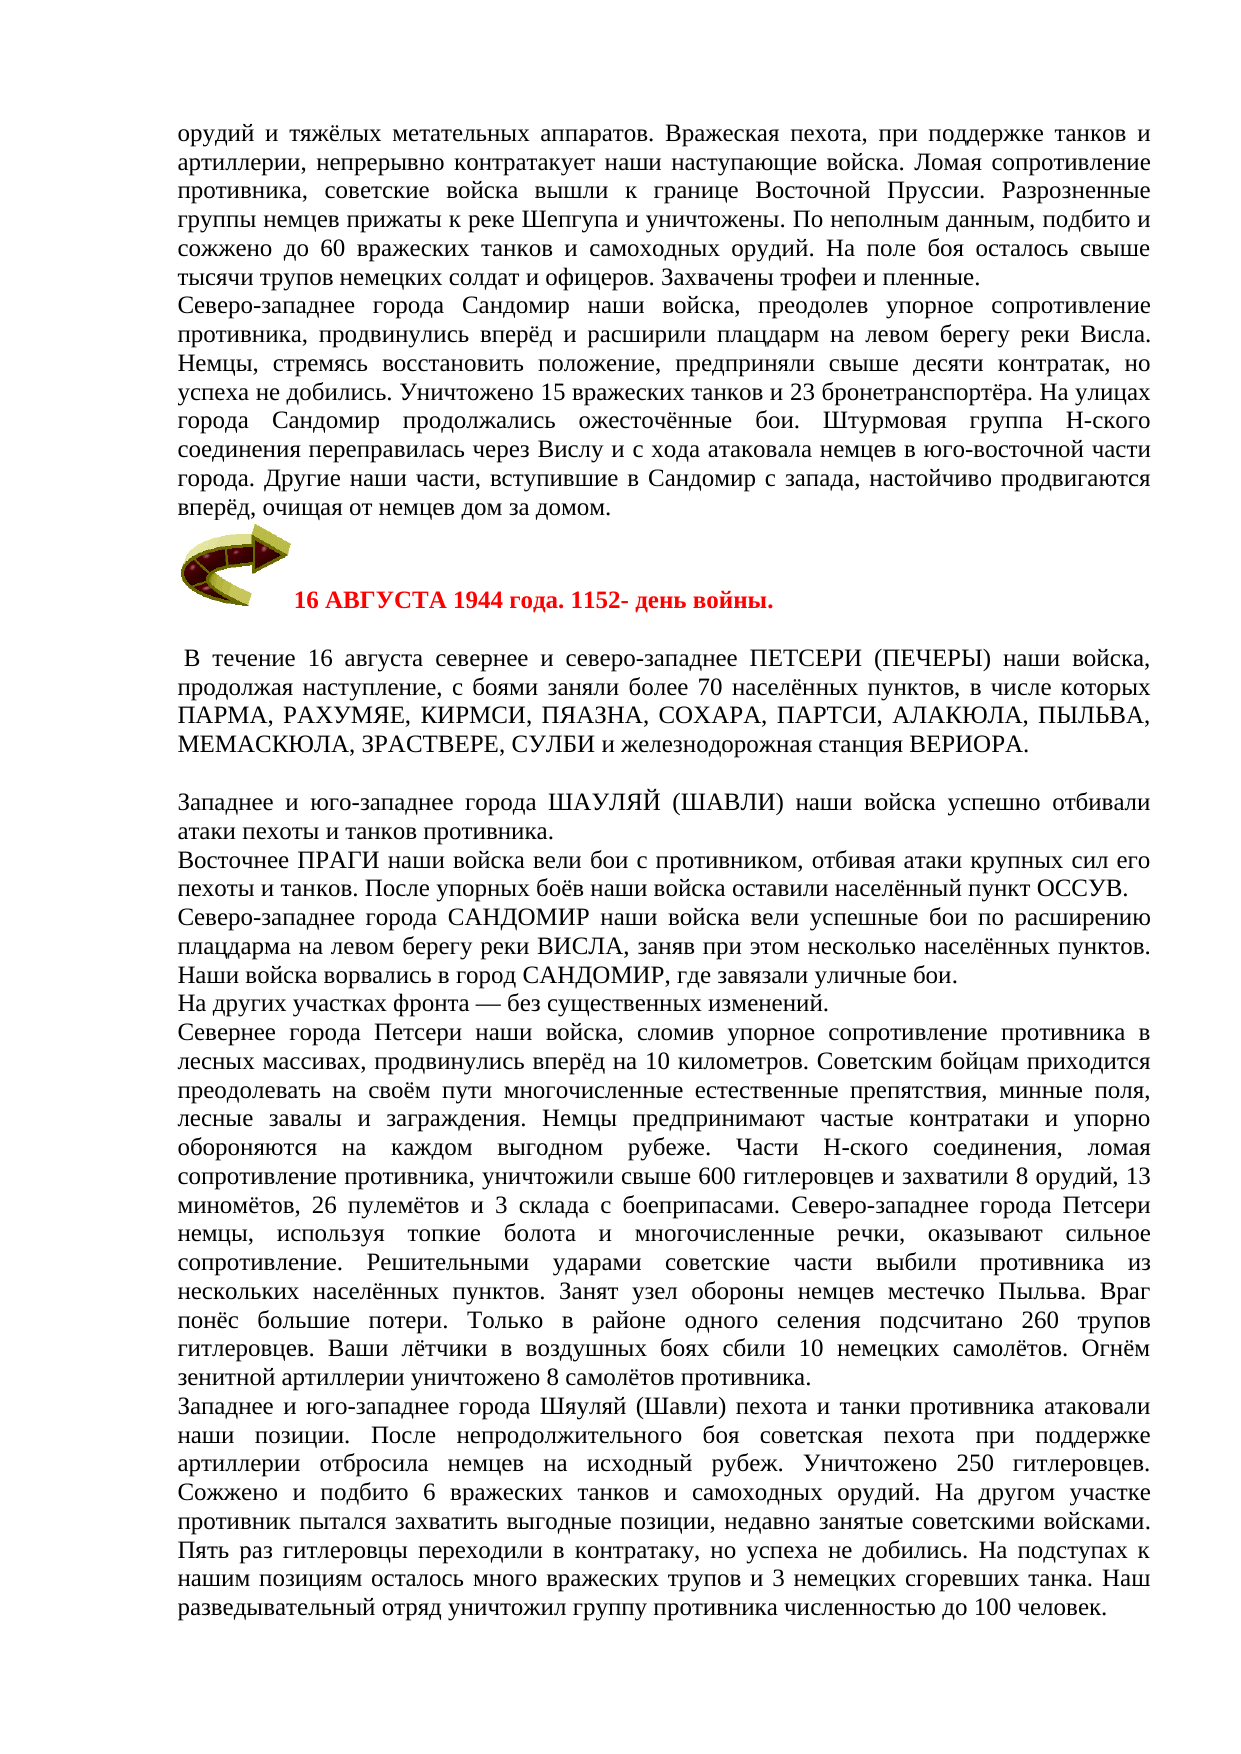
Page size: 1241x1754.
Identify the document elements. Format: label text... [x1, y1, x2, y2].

text Западнее и юго-западнее города ШАУЛЯЙ (ШАВЛИ) наши войска успешно отбивали атаки пехоты и танков противника. [177, 787, 1152, 845]
text Западнее и юго-западнее города Шяуляй (Шавли) пехота и танки противника атаковали наши позиции. После непродолжительного боя советская пехота при поддержке артиллерии отбросила немцев на исходный рубеж. Уничтожено 250 гитлеровцев. Сожжено и подбито 6 вражеских танков и самоходных орудий. На другом участке противник пытался захватить выгодные позиции, недавно занятые советскими войсками. Пять раз гитлеровцы переходили в контратаку, но успеха не добились. На подступах к нашим позициям осталось много вражеских трупов и 3 немецких сгоревших танка. Наш разведывательный отряд уничтожил группу противника численностью до 100 человек. [177, 1391, 1152, 1621]
text Восточнее ПРАГИ наши войска вели бои с противником, отбивая атаки крупных сил его пехоты и танков. После упорных боёв наши войска оставили населённый пункт ОССУВ. [177, 845, 1152, 902]
text Северо-западнее города Сандомир наши войска, преодолев упорное сопротивление противника, продвинулись вперёд и расширили плацдарм на левом берегу реки Висла. Немцы, стремясь восстановить положение, предприняли свыше десяти контратак, но успеха не добились. Уничтожено 15 вражеских танков и 23 бронетранспортёра. На улицах города Сандомир продолжались ожесточённые бои. Штурмовая группа Н-ского соединения переправилась через Вислу и с хода атаковала немцев в юго-восточной части города. Другие наши части, вступившие в Сандомир с запада, настойчиво продвигаются вперёд, очищая от немцев дом за домом. [177, 291, 1152, 521]
text 16 АВГУСТА 1944 года. 1152- день войны. [177, 521, 1152, 614]
text Севернее города Петсери наши войска, сломив упорное сопротивление противника в лесных массивах, продвинулись вперёд на 10 километров. Советским бойцам приходится преодолевать на своём пути многочисленные естественные препятствия, минные поля, лесные завалы и заграждения. Немцы предпринимают частые контратаки и упорно обороняются на каждом выгодном рубеже. Части Н-ского соединения, ломая сопротивление противника, уничтожили свыше 600 гитлеровцев и захватили 8 орудий, 13 миномётов, 26 пулемётов и 3 склада с боеприпасами. Северо-западнее города Петсери немцы, используя топкие болота и многочисленные речки, оказывают сильное сопротивление. Решительными ударами советские части выбили противника из нескольких населённых пунктов. Занят узел обороны немцев местечко Пыльва. Враг понёс большие потери. Только в районе одного селения подсчитано 260 трупов гитлеровцев. Ваши лётчики в воздушных боях сбили 10 немецких самолётов. Огнём зенитной артиллерии уничтожено 8 самолётов противника. [177, 1017, 1152, 1391]
text На других участках фронта — без существенных изменений. [177, 988, 1152, 1017]
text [177, 118, 1152, 291]
text В течение 16 августа севернее и северо-западнее ПЕТСЕРИ (ПЕЧЕРЫ) наши войска, продолжая наступление, с боями заняли более 70 населённых пунктов, в числе которых ПАРМА, РАХУМЯЕ, КИРМСИ, ПЯАЗНА, СОХАРА, ПАРТСИ, АЛАКЮЛА, ПЫЛЬВА, МЕМАСКЮЛА, ЗРАСТВЕРЕ, СУЛБИ и железнодорожная станция ВЕРИОРА. [177, 643, 1152, 758]
text Северо-западнее города САНДОМИР наши войска вели успешные бои по расширению плацдарма на левом берегу реки ВИСЛА, заняв при этом несколько населённых пунктов. Наши войска ворвались в город САНДОМИР, где завязали уличные бои. [177, 902, 1152, 988]
picture [177, 520, 294, 609]
